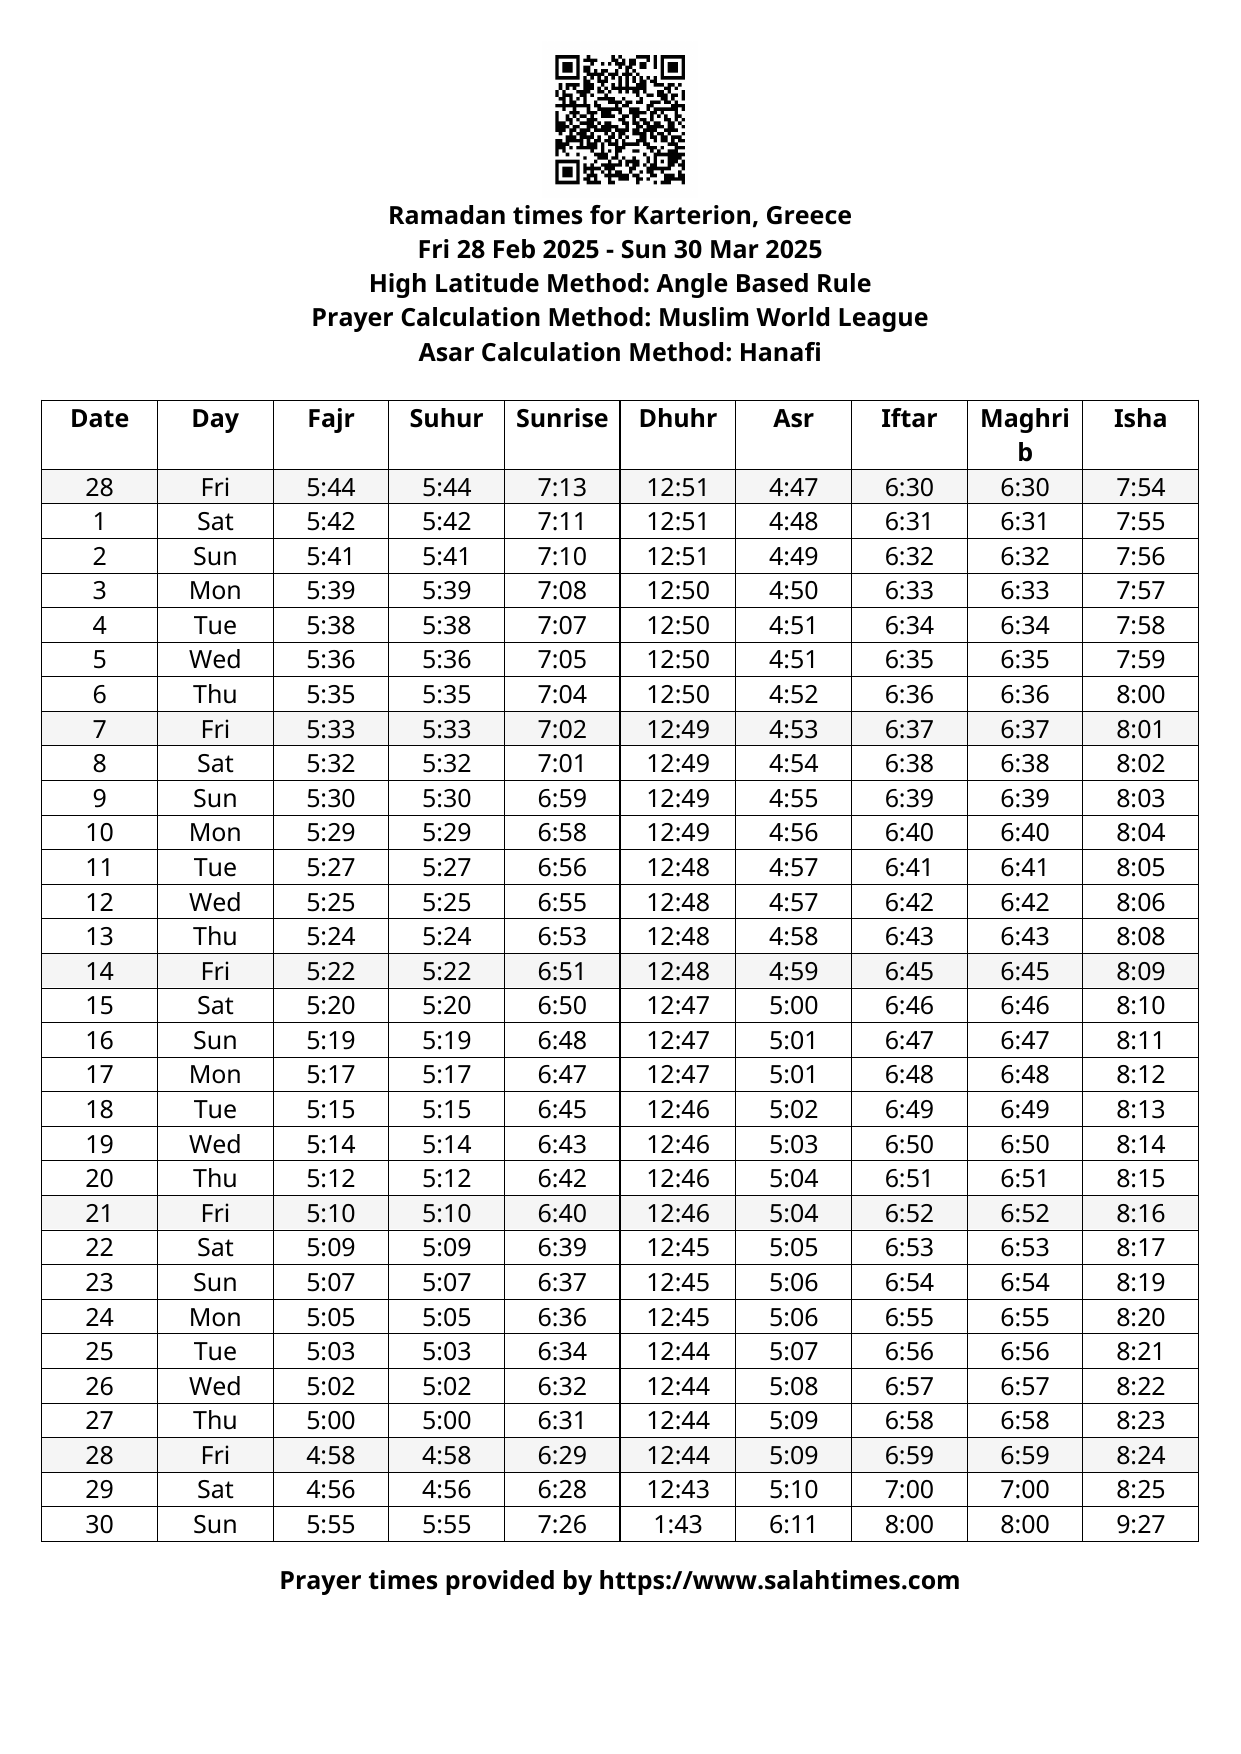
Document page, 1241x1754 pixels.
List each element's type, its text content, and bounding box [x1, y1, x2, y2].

table_cell 6:33 [852, 574, 967, 607]
table_cell 6:38 [852, 746, 967, 780]
table_cell 4:56 [274, 1473, 388, 1506]
table_cell 6:35 [852, 643, 967, 676]
table_cell 7:04 [505, 677, 619, 711]
table_cell 12:49 [621, 712, 735, 745]
table_cell 12:46 [621, 1092, 735, 1126]
table_cell 5:15 [274, 1092, 388, 1126]
table_cell 5:00 [274, 1404, 388, 1437]
table_cell 6:58 [852, 1404, 967, 1437]
table_cell Mon [158, 574, 273, 607]
table_cell 5:42 [389, 504, 504, 538]
table_cell 12:50 [621, 677, 735, 711]
table_cell 5:03 [389, 1334, 504, 1368]
table_cell 4:51 [736, 643, 851, 676]
table_cell 5:20 [274, 989, 388, 1022]
table_cell 7:57 [1083, 574, 1198, 607]
table_cell 5:06 [736, 1300, 851, 1333]
table_cell 7:54 [1083, 470, 1198, 503]
table_cell 6:46 [968, 989, 1082, 1022]
table_cell 8:20 [1083, 1300, 1198, 1333]
text Asar Calculation Method: Hanafi [42, 334, 1198, 368]
table_cell 12:51 [621, 539, 735, 572]
table_cell 6:49 [852, 1092, 967, 1126]
table_cell 5 [42, 643, 157, 676]
table_cell Mon [158, 1058, 273, 1091]
table_cell 6:42 [968, 885, 1082, 918]
table_cell 8:05 [1083, 850, 1198, 884]
table_cell 6:41 [968, 850, 1082, 884]
table_cell 6:48 [852, 1058, 967, 1091]
table_cell 5:04 [736, 1161, 851, 1195]
table_cell Tue [158, 608, 273, 642]
table_cell 5:44 [274, 470, 388, 503]
table_cell 3 [42, 574, 157, 607]
table_cell 12:44 [621, 1438, 735, 1472]
table_cell 7:59 [1083, 643, 1198, 676]
table_cell 12 [42, 885, 157, 918]
table_cell 7:01 [505, 746, 619, 780]
table_cell 6:54 [852, 1265, 967, 1299]
table_cell 6:38 [968, 746, 1082, 780]
table_cell 4:52 [736, 677, 851, 711]
table_cell 5:02 [389, 1369, 504, 1402]
table_cell 7 [42, 712, 157, 745]
table_cell 6:32 [968, 539, 1082, 572]
table_cell 5:35 [274, 677, 388, 711]
table_cell 21 [42, 1196, 157, 1229]
table_cell Wed [158, 1127, 273, 1160]
table_cell 6:36 [505, 1300, 619, 1333]
table_cell 6:49 [968, 1092, 1082, 1126]
table_header Fajr [274, 401, 388, 469]
table_cell 7:05 [505, 643, 619, 676]
table_cell 4:58 [389, 1438, 504, 1472]
table_cell 16 [42, 1023, 157, 1057]
table_header Maghrib [968, 401, 1082, 469]
table_cell 12:43 [621, 1473, 735, 1506]
table_cell 6 [42, 677, 157, 711]
table_cell 5:24 [389, 919, 504, 953]
table_cell 12:45 [621, 1231, 735, 1264]
table_cell 6:36 [968, 677, 1082, 711]
table_cell 8:00 [968, 1507, 1082, 1541]
text Ramadan times for Karterion, Greece [42, 198, 1198, 232]
table_cell 9 [42, 781, 157, 814]
table_cell 6:47 [968, 1023, 1082, 1057]
table_cell 6:30 [852, 470, 967, 503]
text Prayer times provided by https://www.salahtimes.com [42, 1563, 1198, 1597]
table_cell 5:09 [736, 1438, 851, 1472]
table_cell 6:30 [968, 470, 1082, 503]
table_cell 8:11 [1083, 1023, 1198, 1057]
table_cell 4:56 [389, 1473, 504, 1506]
table_cell 8:14 [1083, 1127, 1198, 1160]
table_cell 6:43 [968, 919, 1082, 953]
table_cell 4:59 [736, 954, 851, 987]
table_cell 8:02 [1083, 746, 1198, 780]
table_cell 12:48 [621, 954, 735, 987]
table_cell 6:40 [968, 816, 1082, 849]
table_cell 8:04 [1083, 816, 1198, 849]
table_cell 6:41 [852, 850, 967, 884]
table_cell 7:58 [1083, 608, 1198, 642]
table_cell 28 [42, 470, 157, 503]
table_cell 4:51 [736, 608, 851, 642]
table_cell 6:55 [505, 885, 619, 918]
table_header Suhur [389, 401, 504, 469]
table_cell 20 [42, 1161, 157, 1195]
table_cell 24 [42, 1300, 157, 1333]
table_cell 5:33 [389, 712, 504, 745]
table_cell 5:01 [736, 1023, 851, 1057]
table_cell 5:06 [736, 1265, 851, 1299]
text Fri 28 Feb 2025 - Sun 30 Mar 2025 [42, 232, 1198, 266]
table_cell 4:56 [736, 816, 851, 849]
table_cell Sun [158, 1507, 273, 1541]
table_cell 29 [42, 1473, 157, 1506]
table_cell 12:45 [621, 1300, 735, 1333]
table_cell 5:38 [274, 608, 388, 642]
table_cell 4:54 [736, 746, 851, 780]
table_cell 5:41 [389, 539, 504, 572]
table_cell 12:44 [621, 1369, 735, 1402]
table_cell 5:05 [389, 1300, 504, 1333]
table_cell 6:45 [968, 954, 1082, 987]
table_cell 1 [42, 504, 157, 538]
table_cell 19 [42, 1127, 157, 1160]
table_cell 8:10 [1083, 989, 1198, 1022]
table_cell Sat [158, 746, 273, 780]
table_cell 6:58 [505, 816, 619, 849]
table_cell 4 [42, 608, 157, 642]
table_cell 6:43 [852, 919, 967, 953]
table_cell Sun [158, 1265, 273, 1299]
table_cell 5:39 [274, 574, 388, 607]
table_cell 5:24 [274, 919, 388, 953]
text High Latitude Method: Angle Based Rule [42, 266, 1198, 300]
table_cell Mon [158, 816, 273, 849]
table_cell 4:53 [736, 712, 851, 745]
table_cell 5:00 [389, 1404, 504, 1437]
table_cell 7:26 [505, 1507, 619, 1541]
table_cell 11 [42, 850, 157, 884]
table_cell 5:44 [389, 470, 504, 503]
table_cell 6:53 [505, 919, 619, 953]
table_cell 5:09 [274, 1231, 388, 1264]
table_cell Wed [158, 885, 273, 918]
table_cell 6:54 [968, 1265, 1082, 1299]
table_cell 6:50 [505, 989, 619, 1022]
table_cell 6:34 [852, 608, 967, 642]
table_cell 5:35 [389, 677, 504, 711]
table_cell 4:55 [736, 781, 851, 814]
table_cell 5:02 [736, 1092, 851, 1126]
table_cell 6:56 [505, 850, 619, 884]
table_cell 7:11 [505, 504, 619, 538]
table_cell Wed [158, 1369, 273, 1402]
table_cell 6:29 [505, 1438, 619, 1472]
table_cell 5:07 [274, 1265, 388, 1299]
table_cell 6:36 [852, 677, 967, 711]
table_cell 8:03 [1083, 781, 1198, 814]
table_cell Sun [158, 1023, 273, 1057]
table_cell 8:15 [1083, 1161, 1198, 1195]
table_cell 4:49 [736, 539, 851, 572]
table_cell 12:50 [621, 574, 735, 607]
table_cell 6:31 [968, 504, 1082, 538]
table_cell 5:09 [736, 1404, 851, 1437]
table_cell Sat [158, 989, 273, 1022]
table_cell 5:33 [274, 712, 388, 745]
table_cell 6:48 [968, 1058, 1082, 1091]
table_cell 5:04 [736, 1196, 851, 1229]
table_cell 5:41 [274, 539, 388, 572]
table_cell 5:17 [389, 1058, 504, 1091]
table_cell 30 [42, 1507, 157, 1541]
table_header Day [158, 401, 273, 469]
table_cell 7:10 [505, 539, 619, 572]
table_cell 5:30 [389, 781, 504, 814]
table_header Isha [1083, 401, 1198, 469]
table_header Date [42, 401, 157, 469]
table_cell 12:48 [621, 919, 735, 953]
table_cell 8:00 [852, 1507, 967, 1541]
table_cell 5:29 [274, 816, 388, 849]
table_cell 6:56 [968, 1334, 1082, 1368]
table_cell Fri [158, 712, 273, 745]
table_cell 12:47 [621, 1058, 735, 1091]
table_cell 6:32 [852, 539, 967, 572]
table_cell 6:55 [852, 1300, 967, 1333]
table_cell 8:23 [1083, 1404, 1198, 1437]
table_cell 5:38 [389, 608, 504, 642]
table_cell 18 [42, 1092, 157, 1126]
table_cell 5:27 [274, 850, 388, 884]
table_cell 5:03 [736, 1127, 851, 1160]
table_cell 8:06 [1083, 885, 1198, 918]
table_cell Fri [158, 1196, 273, 1229]
table_cell 12:48 [621, 885, 735, 918]
table_cell 5:05 [736, 1231, 851, 1264]
table_cell 10 [42, 816, 157, 849]
table_cell 6:47 [852, 1023, 967, 1057]
table_cell 5:12 [389, 1161, 504, 1195]
table_cell 5:19 [389, 1023, 504, 1057]
table_cell 6:40 [852, 816, 967, 849]
table_cell 12:45 [621, 1265, 735, 1299]
table_cell 8:01 [1083, 712, 1198, 745]
table_cell 8:17 [1083, 1231, 1198, 1264]
table_cell 6:48 [505, 1023, 619, 1057]
table_cell 4:48 [736, 504, 851, 538]
table_cell 6:50 [968, 1127, 1082, 1160]
table_cell 6:57 [968, 1369, 1082, 1402]
table_cell 5:55 [389, 1507, 504, 1541]
table_cell 7:55 [1083, 504, 1198, 538]
table_cell 6:53 [968, 1231, 1082, 1264]
table_cell 6:37 [852, 712, 967, 745]
table_cell 8 [42, 746, 157, 780]
table_cell 6:32 [505, 1369, 619, 1402]
table_cell Thu [158, 1404, 273, 1437]
table_cell 13 [42, 919, 157, 953]
table_cell 6:34 [505, 1334, 619, 1368]
table_cell 12:46 [621, 1161, 735, 1195]
table_cell 5:36 [274, 643, 388, 676]
table_cell 5:55 [274, 1507, 388, 1541]
table_cell 6:42 [852, 885, 967, 918]
table_cell 5:01 [736, 1058, 851, 1091]
table_cell 6:52 [968, 1196, 1082, 1229]
table_cell 6:39 [505, 1231, 619, 1264]
table_cell 4:58 [736, 919, 851, 953]
table_cell 5:25 [274, 885, 388, 918]
text Prayer Calculation Method: Muslim World League [42, 300, 1198, 334]
table_cell 6:28 [505, 1473, 619, 1506]
table_cell 6:33 [968, 574, 1082, 607]
table_cell Fri [158, 470, 273, 503]
table_cell 6:50 [852, 1127, 967, 1160]
table_cell 5:08 [736, 1369, 851, 1402]
table_cell 5:25 [389, 885, 504, 918]
table_cell 4:57 [736, 885, 851, 918]
table_cell 8:16 [1083, 1196, 1198, 1229]
table_cell 8:13 [1083, 1092, 1198, 1126]
table_cell 8:19 [1083, 1265, 1198, 1299]
table_cell 5:15 [389, 1092, 504, 1126]
table_cell 12:51 [621, 504, 735, 538]
table_cell 8:09 [1083, 954, 1198, 987]
table_cell 6:34 [968, 608, 1082, 642]
table_cell 6:35 [968, 643, 1082, 676]
table_cell 6:56 [852, 1334, 967, 1368]
table_cell 7:07 [505, 608, 619, 642]
table_cell Wed [158, 643, 273, 676]
table_cell 8:24 [1083, 1438, 1198, 1472]
table_cell 12:49 [621, 746, 735, 780]
table_cell 5:29 [389, 816, 504, 849]
table_cell Tue [158, 1092, 273, 1126]
table_cell 17 [42, 1058, 157, 1091]
table_cell Fri [158, 1438, 273, 1472]
table_cell 6:59 [852, 1438, 967, 1472]
table_cell 6:39 [968, 781, 1082, 814]
table_cell 5:09 [389, 1231, 504, 1264]
table_cell Thu [158, 1161, 273, 1195]
table_cell 6:57 [852, 1369, 967, 1402]
table_cell 12:51 [621, 470, 735, 503]
table_cell 14 [42, 954, 157, 987]
table_cell 8:22 [1083, 1369, 1198, 1402]
table_cell 5:10 [274, 1196, 388, 1229]
table_cell 7:56 [1083, 539, 1198, 572]
table_cell 5:36 [389, 643, 504, 676]
table_cell 5:00 [736, 989, 851, 1022]
table_cell 5:19 [274, 1023, 388, 1057]
table_cell 6:11 [736, 1507, 851, 1541]
table_cell 6:39 [852, 781, 967, 814]
table_cell 8:25 [1083, 1473, 1198, 1506]
table_cell 12:44 [621, 1334, 735, 1368]
table_header Sunrise [505, 401, 619, 469]
table_cell 12:49 [621, 781, 735, 814]
table_cell 6:47 [505, 1058, 619, 1091]
table_cell 6:52 [852, 1196, 967, 1229]
table_cell 12:48 [621, 850, 735, 884]
table_cell 5:20 [389, 989, 504, 1022]
table_cell 5:14 [389, 1127, 504, 1160]
table_cell Fri [158, 954, 273, 987]
table_cell 6:37 [505, 1265, 619, 1299]
table_cell 6:40 [505, 1196, 619, 1229]
table_cell 5:10 [389, 1196, 504, 1229]
table_cell 8:21 [1083, 1334, 1198, 1368]
table_cell 27 [42, 1404, 157, 1437]
table_cell 4:47 [736, 470, 851, 503]
table_cell 12:50 [621, 608, 735, 642]
table_cell 5:32 [389, 746, 504, 780]
table_cell 5:12 [274, 1161, 388, 1195]
table_cell 6:37 [968, 712, 1082, 745]
table_cell 7:13 [505, 470, 619, 503]
table_cell 5:14 [274, 1127, 388, 1160]
table_cell 12:47 [621, 1023, 735, 1057]
table_cell 7:08 [505, 574, 619, 607]
table_cell 6:55 [968, 1300, 1082, 1333]
table_cell 23 [42, 1265, 157, 1299]
table_cell 7:02 [505, 712, 619, 745]
table_cell Sat [158, 1473, 273, 1506]
table_cell Thu [158, 919, 273, 953]
table_cell 7:00 [968, 1473, 1082, 1506]
table_cell 9:27 [1083, 1507, 1198, 1541]
table_header Iftar [852, 401, 967, 469]
table_header Dhuhr [621, 401, 735, 469]
table_cell 5:07 [389, 1265, 504, 1299]
table_cell 5:07 [736, 1334, 851, 1368]
table_cell Thu [158, 677, 273, 711]
table_cell Sat [158, 504, 273, 538]
table_cell Mon [158, 1300, 273, 1333]
table_cell 15 [42, 989, 157, 1022]
table_cell 5:32 [274, 746, 388, 780]
table_cell 6:51 [505, 954, 619, 987]
table_cell 6:51 [968, 1161, 1082, 1195]
table_cell 6:59 [505, 781, 619, 814]
table_cell 5:22 [274, 954, 388, 987]
table_cell 5:22 [389, 954, 504, 987]
table_cell 6:31 [505, 1404, 619, 1437]
table_cell 4:57 [736, 850, 851, 884]
table_cell 5:02 [274, 1369, 388, 1402]
table_cell 5:42 [274, 504, 388, 538]
table_cell 6:31 [852, 504, 967, 538]
table_cell Sun [158, 781, 273, 814]
table_cell 12:50 [621, 643, 735, 676]
table_cell 5:17 [274, 1058, 388, 1091]
table_header Asr [736, 401, 851, 469]
table_cell 12:44 [621, 1404, 735, 1437]
table_cell 4:50 [736, 574, 851, 607]
table_cell 12:47 [621, 989, 735, 1022]
table_cell 6:58 [968, 1404, 1082, 1437]
picture [542, 41, 699, 198]
table_cell 22 [42, 1231, 157, 1264]
table_cell 8:00 [1083, 677, 1198, 711]
table_cell 5:03 [274, 1334, 388, 1368]
table_cell 4:58 [274, 1438, 388, 1472]
table_cell 5:30 [274, 781, 388, 814]
table_cell 6:45 [505, 1092, 619, 1126]
table_cell 6:59 [968, 1438, 1082, 1472]
table_cell 5:39 [389, 574, 504, 607]
table_cell 8:08 [1083, 919, 1198, 953]
table_cell 6:42 [505, 1161, 619, 1195]
table_cell 5:05 [274, 1300, 388, 1333]
table_cell 6:46 [852, 989, 967, 1022]
table_cell Tue [158, 1334, 273, 1368]
table_cell 6:43 [505, 1127, 619, 1160]
table_cell 2 [42, 539, 157, 572]
table_cell 1:43 [621, 1507, 735, 1541]
table_cell 12:46 [621, 1196, 735, 1229]
table_cell 5:10 [736, 1473, 851, 1506]
table_cell 12:46 [621, 1127, 735, 1160]
table_cell 6:45 [852, 954, 967, 987]
table_cell Sat [158, 1231, 273, 1264]
table_cell 26 [42, 1369, 157, 1402]
table_cell Sun [158, 539, 273, 572]
table_cell Tue [158, 850, 273, 884]
table_cell 5:27 [389, 850, 504, 884]
table_cell 8:12 [1083, 1058, 1198, 1091]
table_cell 7:00 [852, 1473, 967, 1506]
table_cell 28 [42, 1438, 157, 1472]
table_cell 25 [42, 1334, 157, 1368]
table_cell 12:49 [621, 816, 735, 849]
table_cell 6:53 [852, 1231, 967, 1264]
table_cell 6:51 [852, 1161, 967, 1195]
